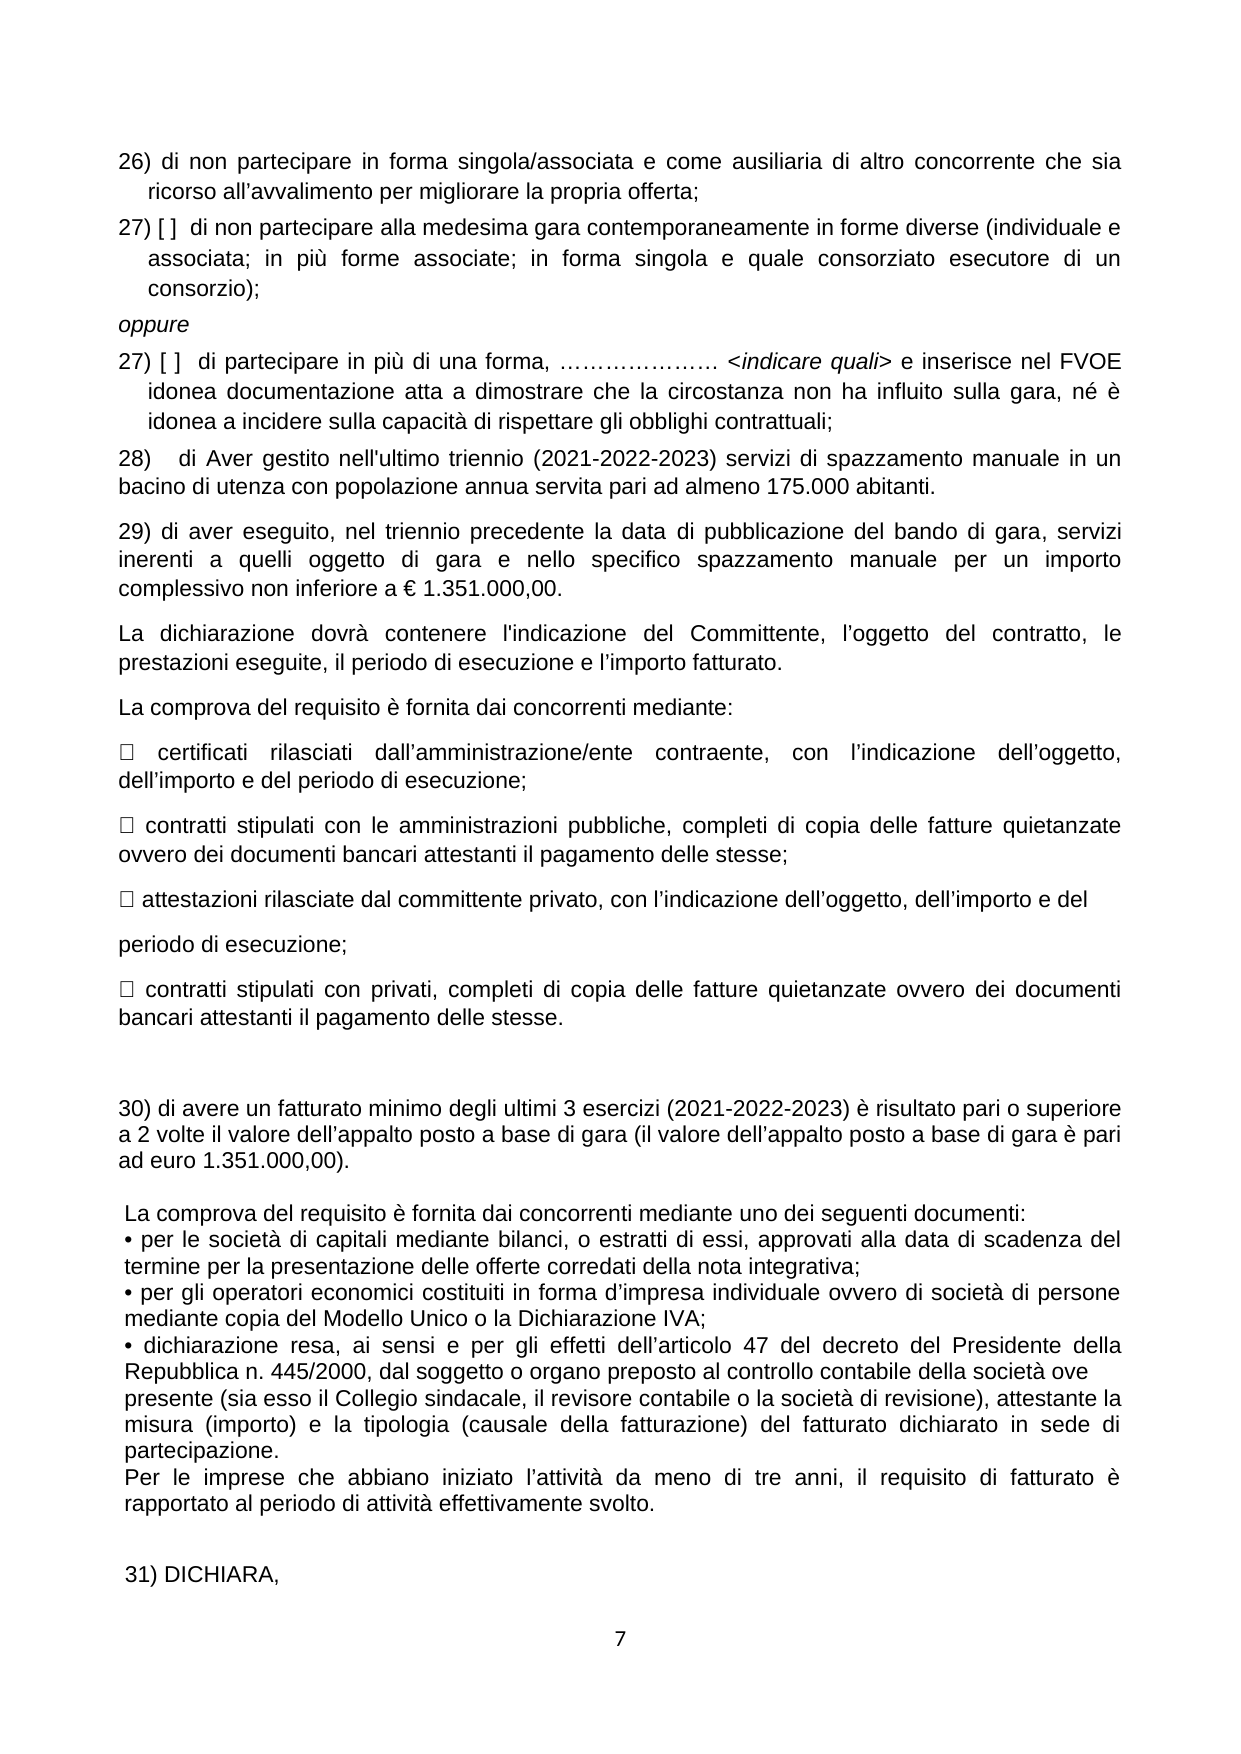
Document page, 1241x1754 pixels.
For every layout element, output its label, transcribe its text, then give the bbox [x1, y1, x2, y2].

text presente (sia esso il Collegio sindacale, il revisore contabile o la società di revisione), attestante la misura (importo) e la tipologia (causale della fatturazione) del fatturato dichiarato in sede di partecipazione. [124, 1384, 1122, 1463]
text Per le imprese che abbiano iniziato l’attività da meno di tre anni, il requisito di fatturato è rapportato al periodo di attività effettivamente svolto. [124, 1463, 1122, 1516]
text La comprova del requisito è fornita dai concorrenti mediante uno dei seguenti documenti: [124, 1200, 1122, 1226]
text attestazioni rilasciate dal committente privato, con l’indicazione dell’oggetto, dell’importo e del [118, 886, 1122, 912]
text 31) DICHIARA, [118, 1561, 1122, 1588]
text certificati rilasciati dall’amministrazione/ente contraente, con l’indicazione dell’oggetto, dell’importo e del periodo di esecuzione; [118, 739, 1122, 793]
text La comprova del requisito è fornita dai concorrenti mediante: [118, 693, 1122, 720]
text La dichiarazione dovrà contenere l'indicazione del Committente, l’oggetto del contratto, le prestazioni eseguite, il periodo di esecuzione e l’importo fatturato. [118, 620, 1122, 675]
text 26) di non partecipare in forma singola/associata e come ausiliaria di altro concorrente che sia ricorso all’avvalimento per migliorare la propria offerta; [118, 148, 1122, 204]
text oppure [118, 311, 1122, 337]
text 27) [ ] di partecipare in più di una forma, ………………… <indicare quali> e inserisce nel FVOE idonea documentazione atta a dimostrare che la circostanza non ha influito sulla gara, né è idonea a incidere sulla capacità di rispettare gli obblighi contrattuali; [118, 348, 1122, 434]
text contratti stipulati con le amministrazioni pubbliche, completi di copia delle fatture quietanzate ovvero dei documenti bancari attestanti il pagamento delle stesse; [118, 812, 1122, 867]
text 29) di aver eseguito, nel triennio precedente la data di pubblicazione del bando di gara, servizi inerenti a quelli oggetto di gara e nello specifico spazzamento manuale per un importo complessivo non inferiore a € 1.351.000,00. [118, 518, 1122, 601]
text periodo di esecuzione; [118, 931, 1122, 957]
text • per le società di capitali mediante bilanci, o estratti di essi, approvati alla data di scadenza del termine per la presentazione delle offerte corredati della nota integrativa; [124, 1226, 1122, 1279]
text 27) [ ] di non partecipare alla medesima gara contemporaneamente in forme diverse (individuale e associata; in più forme associate; in forma singola e quale consorziato esecutore di un consorzio); [118, 214, 1122, 301]
text • per gli operatori economici costituiti in forma d’impresa individuale ovvero di società di persone mediante copia del Modello Unico o la Dichiarazione IVA; [124, 1279, 1122, 1332]
text contratti stipulati con privati, completi di copia delle fatture quietanzate ovvero dei documenti bancari attestanti il pagamento delle stesse. [118, 976, 1122, 1031]
text 28) di Aver gestito nell'ultimo triennio (2021-2022-2023) servizi di spazzamento manuale in un bacino di utenza con popolazione annua servita pari ad almeno 175.000 abitanti. [118, 444, 1122, 499]
text 30) di avere un fatturato minimo degli ultimi 3 esercizi (2021-2022-2023) è risultato pari o superiore a 2 volte il valore dell’appalto posto a base di gara (il valore dell’appalto posto a base di gara è pari ad euro 1.351.000,00). [118, 1094, 1122, 1174]
text • dichiarazione resa, ai sensi e per gli effetti dell’articolo 47 del decreto del Presidente della Repubblica n. 445/2000, dal soggetto o organo preposto al controllo contabile della società ove [124, 1332, 1122, 1384]
